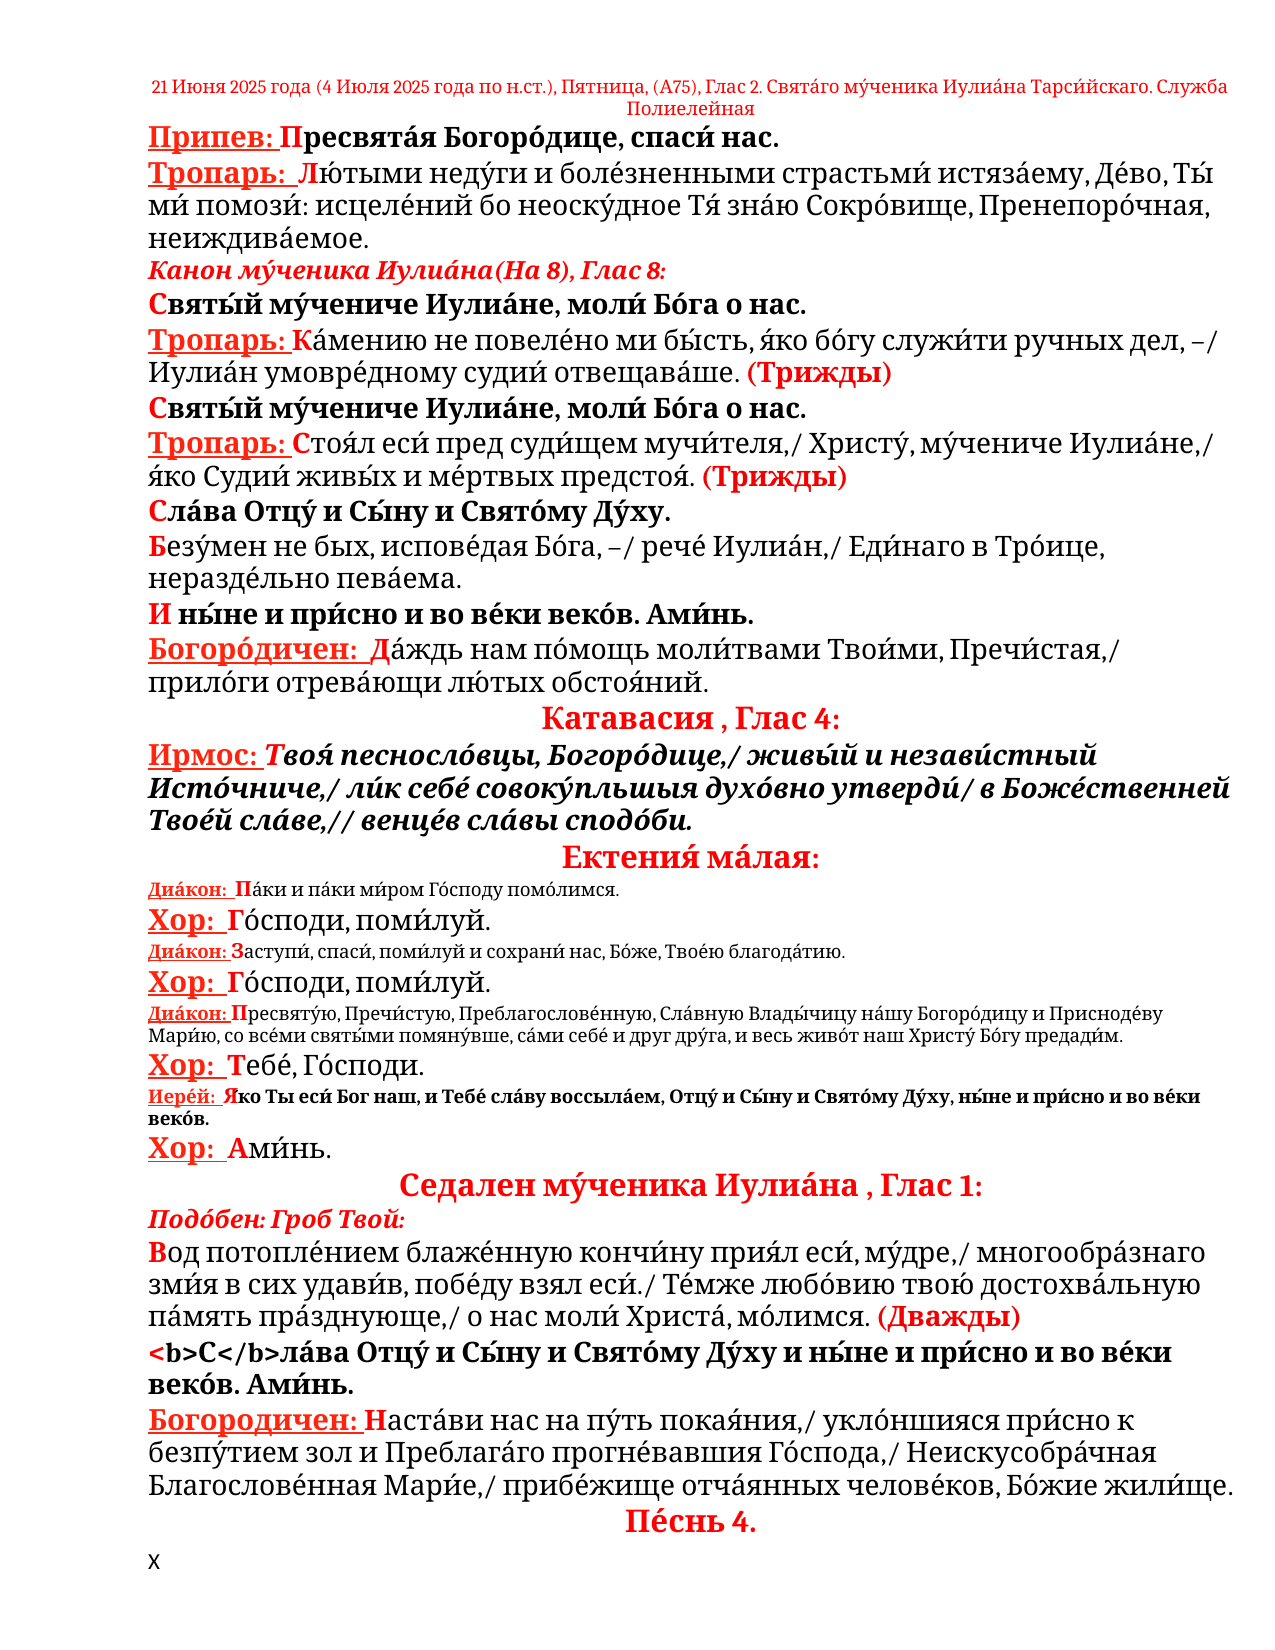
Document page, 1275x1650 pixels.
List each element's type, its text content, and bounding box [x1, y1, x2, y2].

text Ектения́ ма́лая: [148, 1279, 1233, 1315]
text Ирмос: Твоя́ песносло́вцы, Богоро́дице,/ живы́й и незави́стный Исто́чниче,/ ли́к себе́ совоку́пльшыя духо́вно утверди́/ в Боже́ственней Твое́й сла́ве,// венце́в сла́вы сподо́би. [148, 1178, 1233, 1277]
text Хор: Го́споди, поми́луй. [148, 1343, 1233, 1377]
text Хор: Тебе́, Го́споди. [148, 1488, 1233, 1521]
text Диа́кон: Пресвяту́ю, Пречи́стую, Преблагослове́нную, Сла́вную Влады́чицу на́шу Богоро́дицу и Присноде́ву Мари́ю, со все́ми святы́ми помяну́вше, са́ми себе́ и друг дру́га, и весь живо́т наш Христу́ Бо́гу предади́м. [148, 1440, 1233, 1486]
text И ны́не и при́сно и во ве́ки веко́в. Ами́нь. [148, 1037, 1233, 1070]
text Канон му́ченика Иулиа́на(На 8), Глас 8: [148, 696, 1233, 725]
text Святы́й му́чениче Иулиа́не, моли́ Бо́га о нас. [148, 727, 1233, 761]
text Диа́кон: Па́ки и па́ки ми́ром Го́споду помо́лимся. [148, 1317, 1233, 1341]
text Святы́й му́чениче Иулиа́не, моли́ Бо́га о нас. [148, 831, 1233, 864]
text Тропарь: Лю́тыми неду́ги и боле́зненными страстьми́ истяза́ему, Де́во, Ты́ ми́ помози́: исцеле́ний бо неоску́дное Тя́ зна́ю Сокро́вище, Пренепоро́чная, неиждива́емое. [148, 596, 1233, 694]
text Тропарь: Предста́тельство и покро́в жи́зни моея́ полага́ю Тя́, Богороди́тельнице Де́во: Ты́ мя́ окорми́ ко приста́нищу Твоему́, благи́х вино́вна, ве́рных Утвержде́ние, еди́на Всепе́тая. [148, 188, 1233, 286]
text Хор: Го́споди, поми́луй. [148, 1405, 1233, 1438]
text Катавасия , Глас 4: [148, 1141, 1233, 1176]
text Безу́мен не бых, испове́дая Бо́га, –/ рече́ Иулиа́н,/ Еди́наго в Тро́ице, неразде́льно пева́ема. [148, 970, 1233, 1035]
text Хор или чтец: [148, 121, 1233, 150]
text Тропарь: Молю́, Де́во, душе́вное смуще́ние и печа́ли моея́ бу́рю разори́ти: Ты́ бо, Богоневе́стная, Нача́льника тишины́ Христа́ родила́ еси́, еди́на Пречи́ста. [148, 324, 1233, 422]
text Сла́ва Отцу́ и Сы́ну и Свято́му Ду́ху. [148, 934, 1233, 968]
text Диа́кон: Заступи́, спаси́, поми́луй и сохрани́ нас, Бо́же, Твое́ю благода́тию. [148, 1379, 1233, 1403]
text Припев: Пресвята́я Богоро́дице, спаси́ нас. [148, 152, 1233, 186]
text Богоро́дичен: Да́ждь нам по́мощь моли́твами Твои́ми, Пречи́стая,/ прило́ги отрева́ющи лю́тых обстоя́ний. [148, 1072, 1233, 1138]
text Припев: Пресвята́я Богоро́дице, спаси́ нас. [148, 560, 1233, 594]
text Тропарь: Стоя́л еси́ пред суди́щем мучи́теля,/ Христу́, му́чениче Иулиа́не,/ я́ко Судии́ живы́х и ме́ртвых предстоя́. (Трижды) [148, 866, 1233, 932]
text Припев: Пресвята́я Богоро́дице, спаси́ нас. [148, 288, 1233, 322]
text Тропарь: Ка́мению не повеле́но ми бы́сть, я́ко бо́гу служи́ти ручных дел, –/ Иулиа́н умовре́дному судии́ отвещава́ше. (Трижды) [148, 763, 1233, 829]
text Припев: Пресвята́я Богоро́дице, спаси́ нас. [148, 424, 1233, 458]
text Тропарь: Благоде́теля ро́ждши до́брых вино́внаго, благодея́ния бога́тство все́м источи́: вся́ бо мо́жеши, я́ко си́льнаго в кре́пости Христа́ ро́ждши, Богоблаже́нная. [148, 460, 1233, 558]
